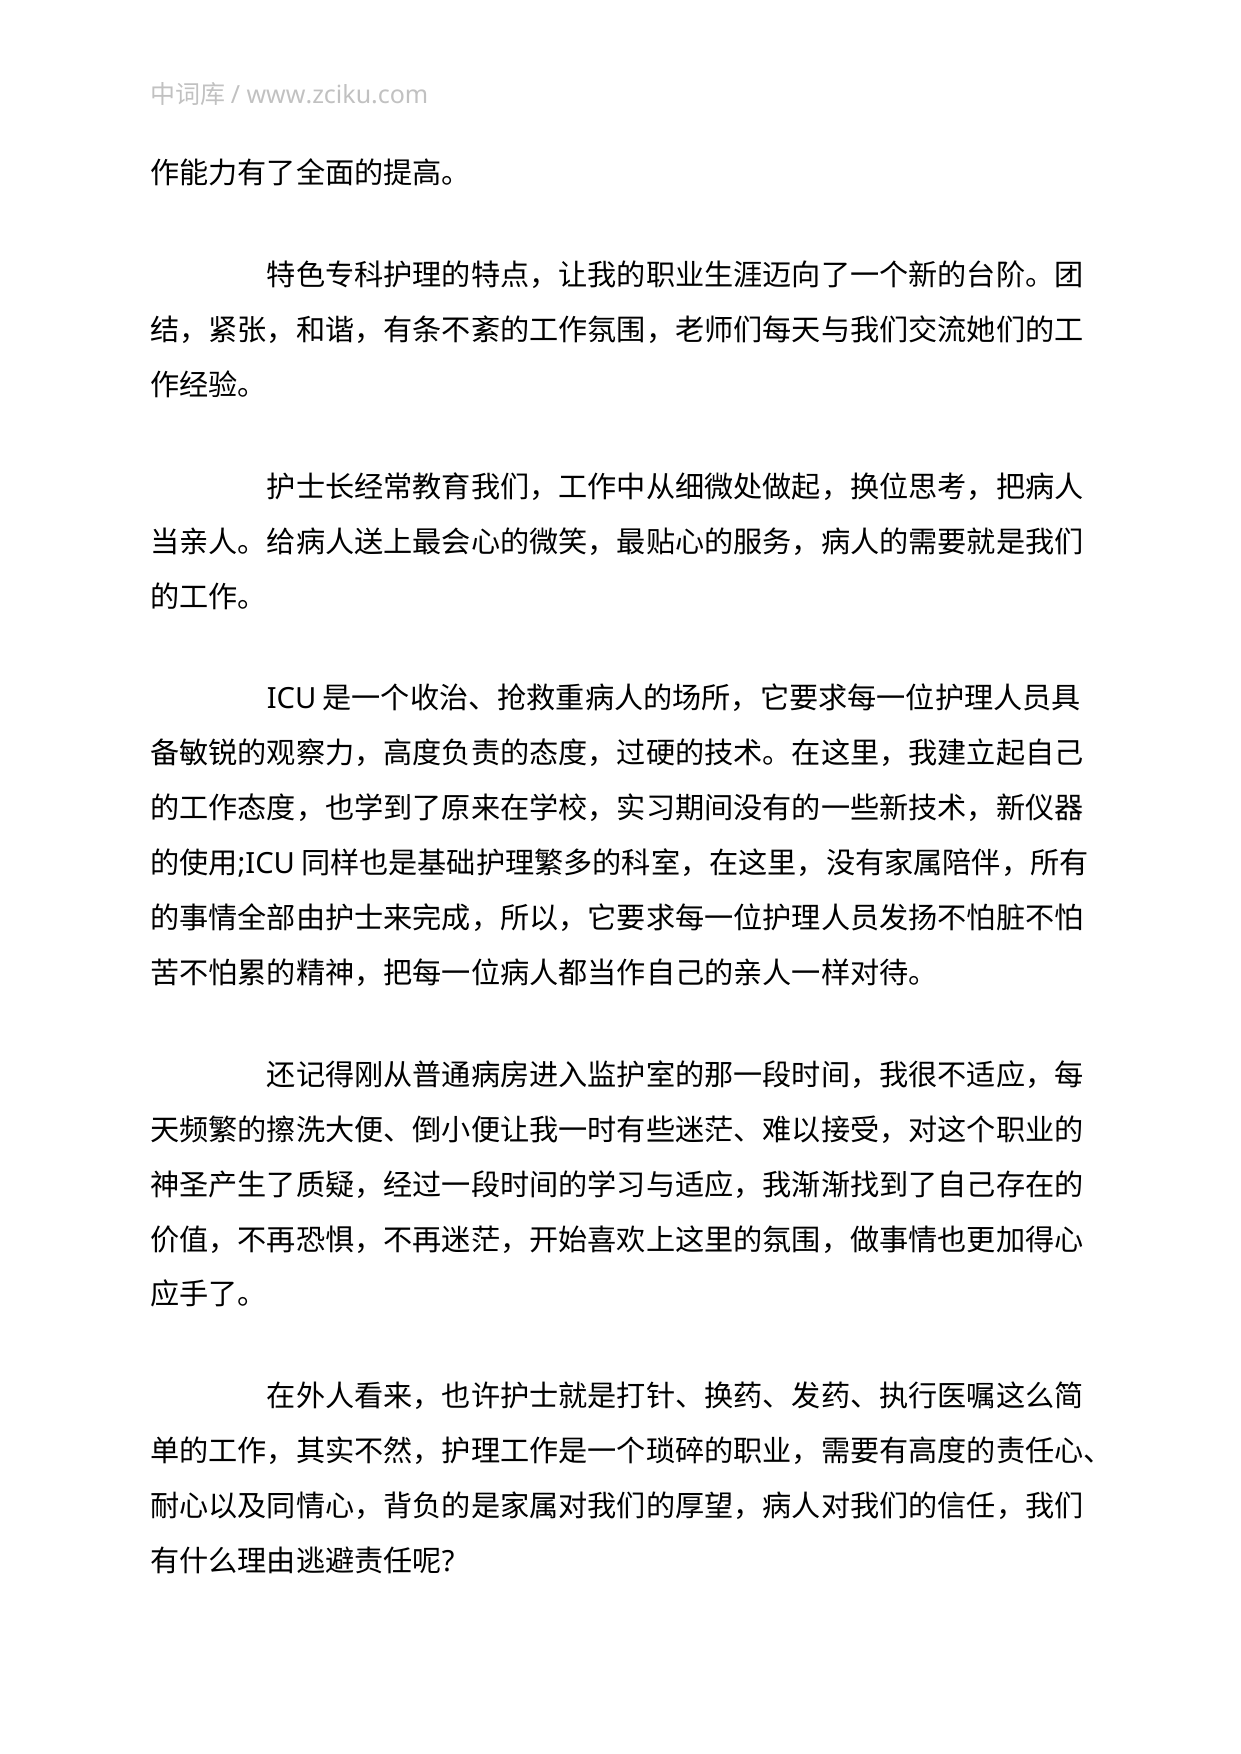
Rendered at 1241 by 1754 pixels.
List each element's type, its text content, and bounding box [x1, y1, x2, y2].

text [150, 150, 1090, 192]
text 特色专科护理的特点，让我的职业生涯迈向了一个新的台阶。团结，紧张，和谐，有条不紊的工作氛围，老师们每天与我们交流她们的工作经验。 [150, 252, 1090, 404]
text 还记得刚从普通病房进入监护室的那一段时间，我很不适应，每天频繁的擦洗大便、倒小便让我一时有些迷茫、难以接受，对这个职业的神圣产生了质疑，经过一段时间的学习与适应，我渐渐找到了自己存在的价值，不再恐惧，不再迷茫，开始喜欢上这里的氛围，做事情也更加得心应手了。 [150, 1051, 1090, 1313]
text 护士长经常教育我们，工作中从细微处做起，换位思考，把病人当亲人。给病人送上最会心的微笑，最贴心的服务，病人的需要就是我们的工作。 [150, 463, 1090, 615]
text ICU是一个收治、抢救重病人的场所，它要求每一位护理人员具备敏锐的观察力，高度负责的态度，过硬的技术。在这里，我建立起自己的工作态度，也学到了原来在学校，实习期间没有的一些新技术，新仪器的使用;ICU同样也是基础护理繁多的科室，在这里，没有家属陪伴，所有的事情全部由护士来完成，所以，它要求每一位护理人员发扬不怕脏不怕苦不怕累的精神，把每一位病人都当作自己的亲人一样对待。 [150, 675, 1090, 992]
text 在外人看来，也许护士就是打针、换药、发药、执行医嘱这么简单的工作，其实不然，护理工作是一个琐碎的职业，需要有高度的责任心、耐心以及同情心，背负的是家属对我们的厚望，病人对我们的信任，我们有什么理由逃避责任呢? [150, 1373, 1090, 1580]
